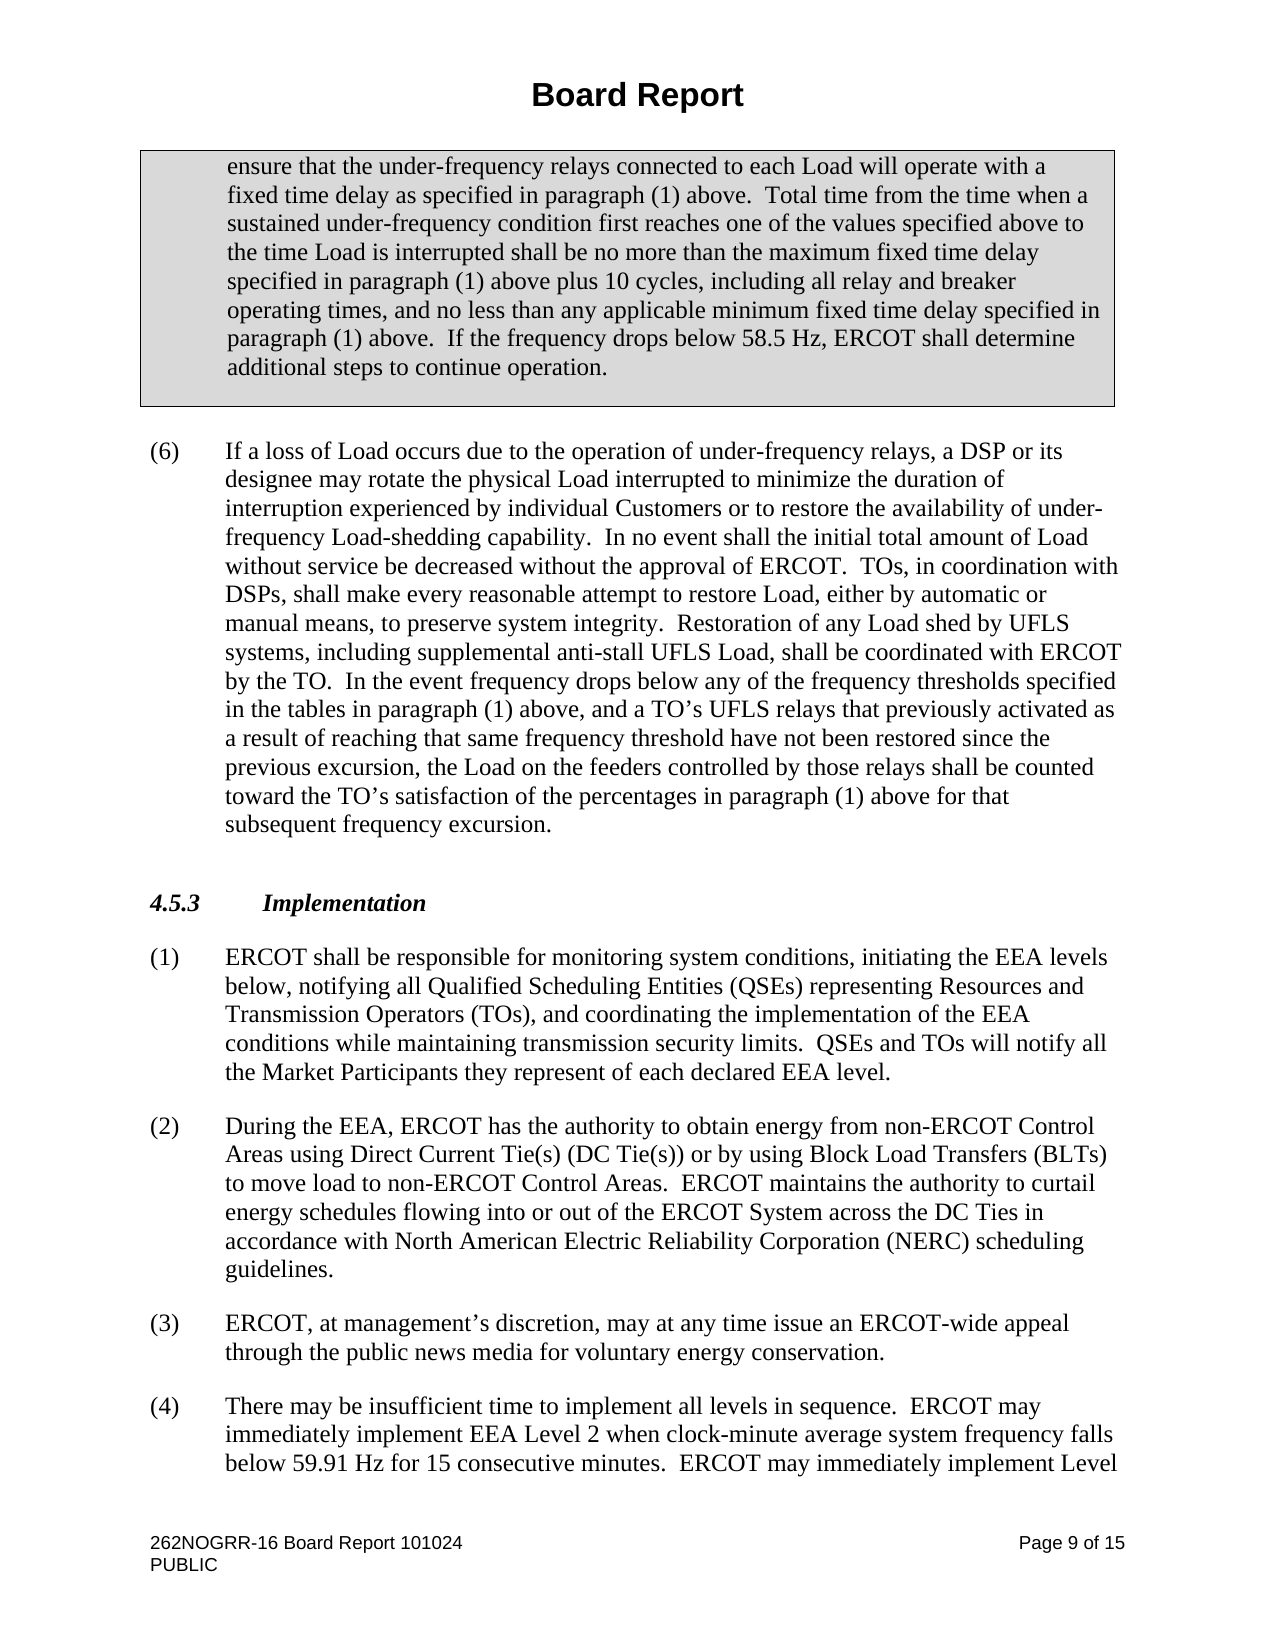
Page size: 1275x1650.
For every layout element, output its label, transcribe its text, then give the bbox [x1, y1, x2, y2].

text (1) ERCOT shall be responsible for monitoring system conditions, initiating the EEA levels below, notifying all Qualified Scheduling Entities (QSEs) representing Resources and Transmission Operators (TOs), and coordinating the implementation of the EEA conditions while maintaining transmission security limits. QSEs and TOs will notify all the Market Participants they represent of each declared EEA level. [150, 942, 1125, 1086]
text 4.5.3 Implementation [150, 888, 1125, 917]
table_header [141, 151, 1114, 406]
text (6) If a loss of Load occurs due to the operation of under-frequency relays, a DSP or its designee may rotate the physical Load interrupted to minimize the duration of interruption experienced by individual Customers or to restore the availability of under-frequency Load-shedding capability. In no event shall the initial total amount of Load without service be decreased without the approval of ERCOT. TOs, in coordination with DSPs, shall make every reasonable attempt to restore Load, either by automatic or manual means, to preserve system integrity. Restoration of any Load shed by UFLS systems, including supplemental anti-stall UFLS Load, shall be coordinated with ERCOT by the TO. In the event frequency drops below any of the frequency thresholds specified in the tables in paragraph (1) above, and a TO’s UFLS relays that previously activated as a result of reaching that same frequency threshold have not been restored since the previous excursion, the Load on the feeders controlled by those relays shall be counted toward the TO’s satisfaction of the percentages in paragraph (1) above for that subsequent frequency excursion. [150, 436, 1125, 838]
text (3) ERCOT, at management’s discretion, may at any time issue an ERCOT-wide appeal through the public news media for voluntary energy conservation. [150, 1308, 1125, 1366]
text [150, 1391, 1125, 1477]
text (2) During the EEA, ERCOT has the authority to obtain energy from non-ERCOT Control Areas using Direct Current Tie(s) (DC Tie(s)) or by using Block Load Transfers (BLTs) to move load to non-ERCOT Control Areas. ERCOT maintains the authority to curtail energy schedules flowing into or out of the ERCOT System across the DC Ties in accordance with North American Electric Reliability Corporation (NERC) scheduling guidelines. [150, 1111, 1125, 1283]
